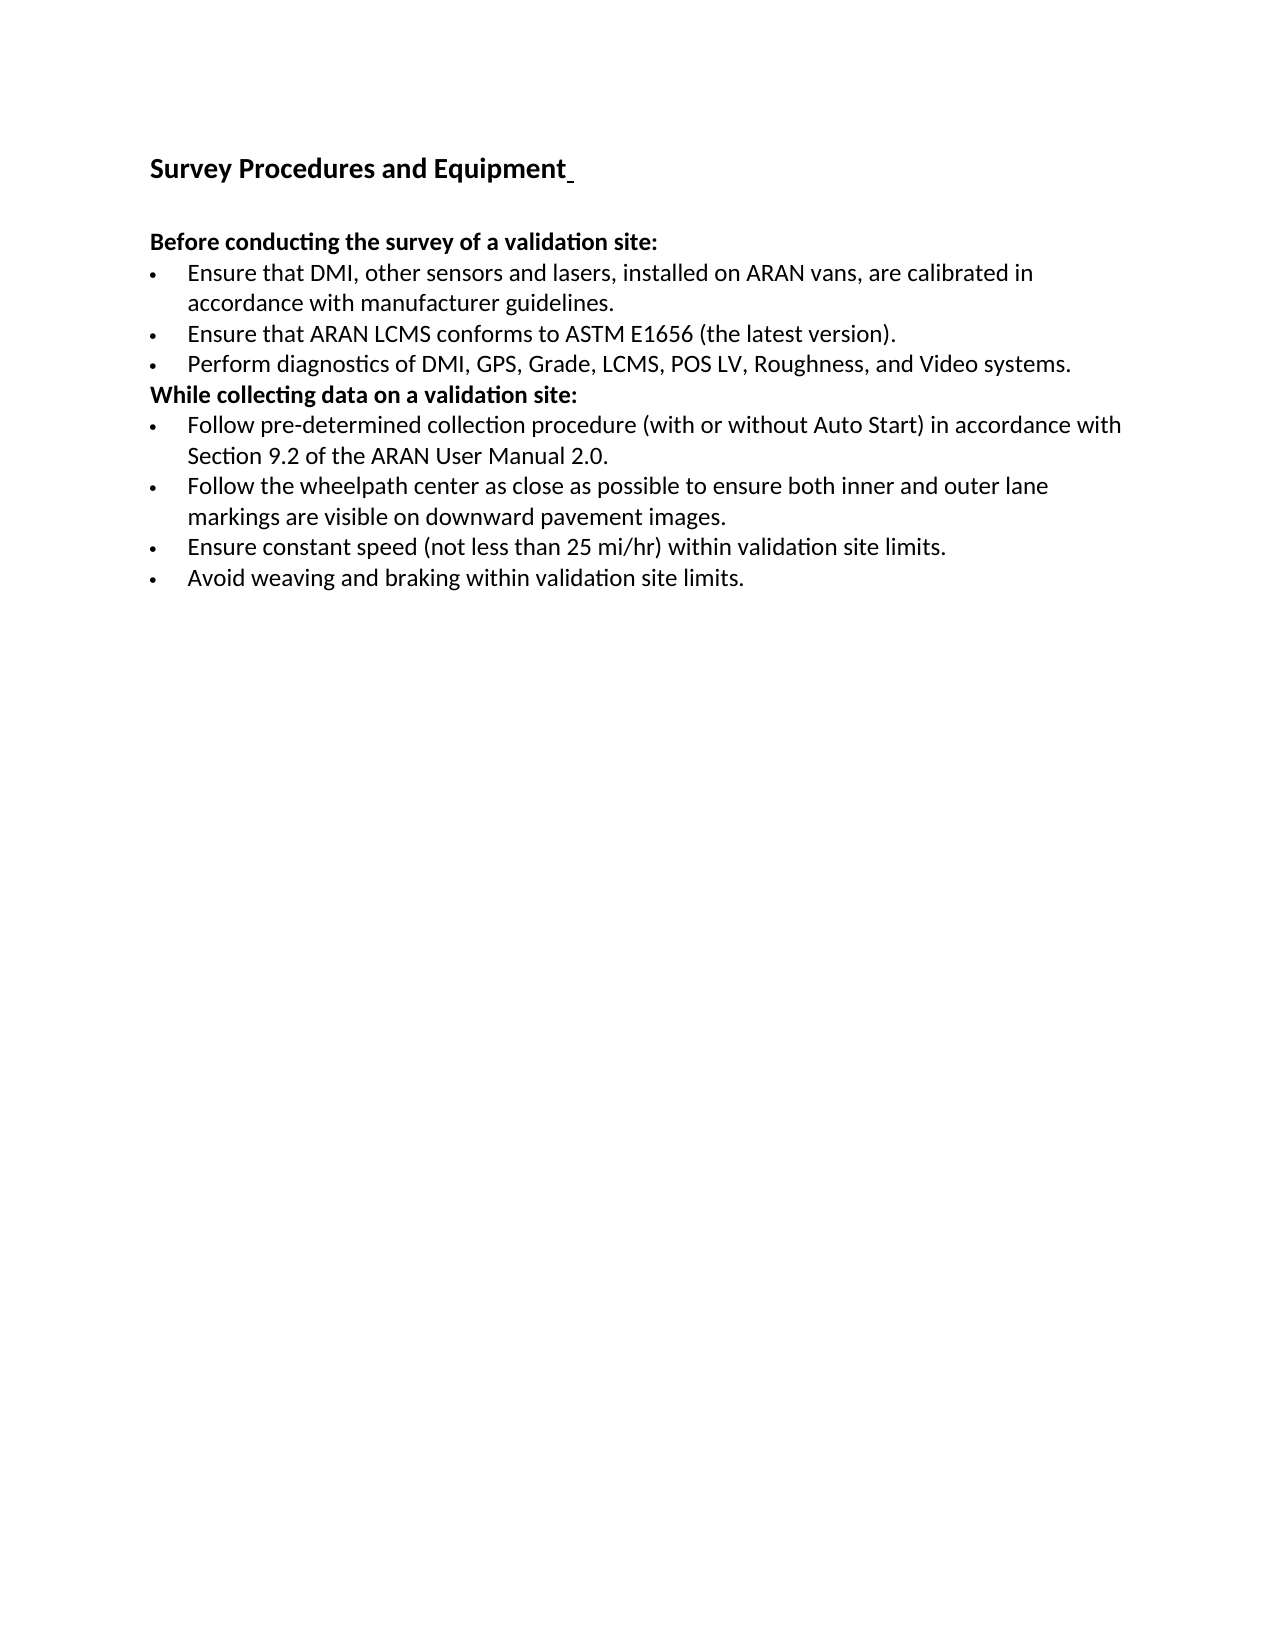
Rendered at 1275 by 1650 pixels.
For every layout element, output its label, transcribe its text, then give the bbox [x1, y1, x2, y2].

text While collecting data on a validation site: [150, 379, 1125, 409]
list Ensure that DMI, other sensors and lasers, installed on ARAN vans, are calibrated in accordance with manufacturer guidelines. [150, 257, 1125, 318]
list Ensure that ARAN LCMS conforms to ASTM E1656 (the latest version). [150, 318, 1125, 348]
text Section 9.2 of the ARAN User Manual 2.0. [150, 440, 1125, 471]
list Avoid weaving and braking within validation site limits. [150, 562, 1125, 593]
text Survey Procedures and Equipment [150, 150, 1125, 186]
list Ensure constant speed (not less than 25 mi/hr) within validation site limits. [150, 532, 1125, 562]
list Follow pre-determined collection procedure (with or without Auto Start) in accordance with [150, 409, 1125, 440]
list Follow the wheelpath center as close as possible to ensure both inner and outer lane markings are visible on downward pavement images. [150, 471, 1125, 532]
list Perform diagnostics of DMI, GPS, Grade, LCMS, POS LV, Roughness, and Video systems. [150, 348, 1125, 379]
text Before conducting the survey of a validation site: [150, 226, 1125, 257]
